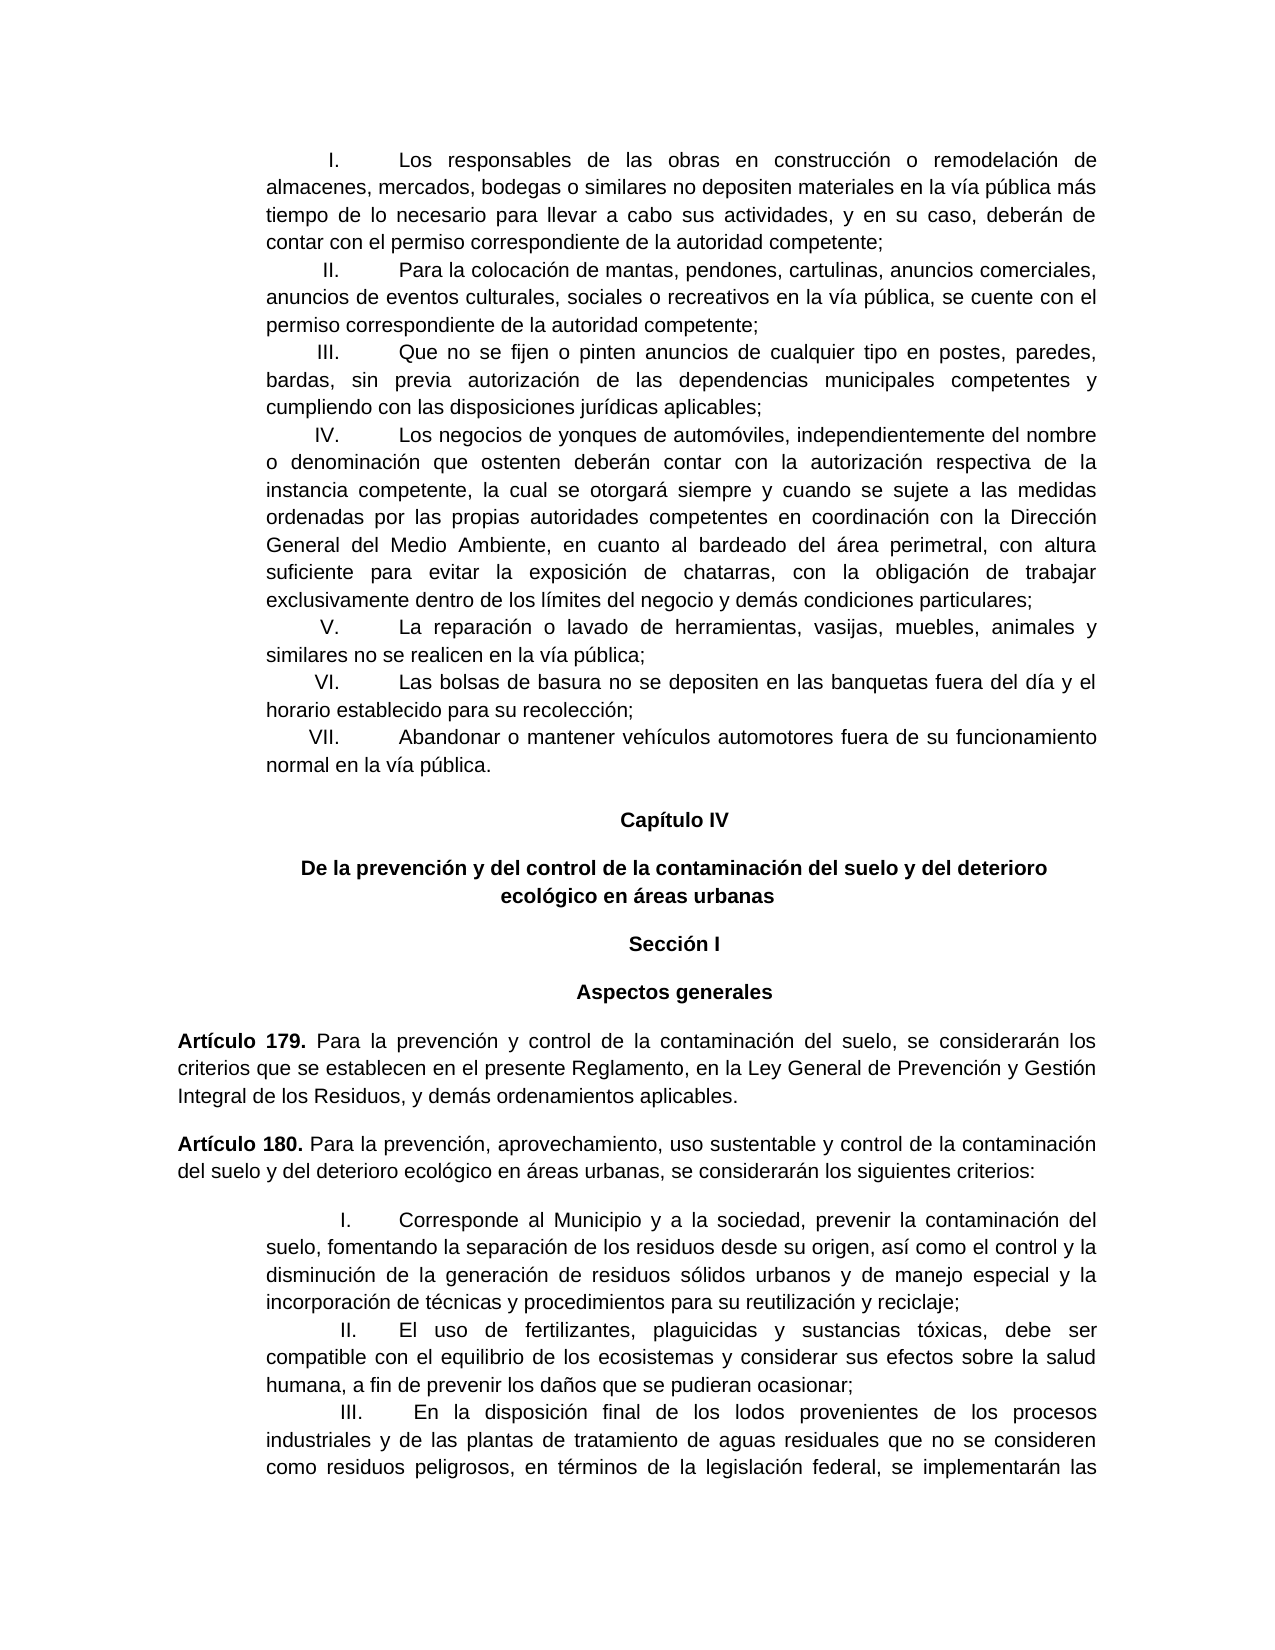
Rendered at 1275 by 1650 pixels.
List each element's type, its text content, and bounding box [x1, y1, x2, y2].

text Aspectos generales [177, 980, 1098, 1004]
list Para la colocación de mantas, pendones, cartulinas, anuncios comerciales, anuncios de eventos culturales, sociales o recreativos en la vía pública, se cuente con el permiso correspondiente de la autoridad competente; [266, 258, 1098, 337]
list Los negocios de yonques de automóviles, independientemente del nombre o denominación que ostenten deberán contar con la autorización respectiva de la instancia competente, la cual se otorgará siempre y cuando se sujete a las medidas ordenadas por las propias autoridades competentes en coordinación con la Dirección General del Medio Ambiente, en cuanto al bardeado del área perimetral, con altura suficiente para evitar la exposición de chatarras, con la obligación de trabajar exclusivamente dentro de los límites del negocio y demás condiciones particulares; [266, 423, 1098, 612]
list Que no se fijen o pinten anuncios de cualquier tipo en postes, paredes, bardas, sin previa autorización de las dependencias municipales competentes y cumpliendo con las disposiciones jurídicas aplicables; [266, 340, 1098, 419]
list Las bolsas de basura no se depositen en las banquetas fuera del día y el horario establecido para su recolección; [266, 670, 1098, 722]
text Sección I [177, 932, 1098, 956]
text Artículo 180. Para la prevención, aprovechamiento, uso sustentable y control de la contaminación del suelo y del deterioro ecológico en áreas urbanas, se considerarán los siguientes criterios: [177, 1132, 1098, 1183]
text Capítulo IV [177, 808, 1098, 832]
list Abandonar o mantener vehículos automotores fuera de su funcionamiento normal en la vía pública. [266, 725, 1098, 777]
text De la prevención y del control de la contaminación del suelo y del deterioro ecológico en áreas urbanas [177, 856, 1098, 907]
list El uso de fertilizantes, plaguicidas y sustancias tóxicas, debe ser compatible con el equilibrio de los ecosistemas y considerar sus efectos sobre la salud humana, a fin de prevenir los daños que se pudieran ocasionar; [266, 1318, 1098, 1397]
list Los responsables de las obras en construcción o remodelación de almacenes, mercados, bodegas o similares no depositen materiales en la vía pública más tiempo de lo necesario para llevar a cabo sus actividades, y en su caso, deberán de contar con el permiso correspondiente de la autoridad competente; [266, 148, 1098, 254]
text Artículo 179. Para la prevención y control de la contaminación del suelo, se considerarán los criterios que se establecen en el presente Reglamento, en la Ley General de Prevención y Gestión Integral de los Residuos, y demás ordenamientos aplicables. [177, 1028, 1098, 1107]
list La reparación o lavado de herramientas, vasijas, muebles, animales y similares no se realicen en la vía pública; [266, 615, 1098, 667]
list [266, 1400, 1098, 1479]
list Corresponde al Municipio y a la sociedad, prevenir la contaminación del suelo, fomentando la separación de los residuos desde su origen, así como el control y la disminución de la generación de residuos sólidos urbanos y de manejo especial y la incorporación de técnicas y procedimientos para su reutilización y reciclaje; [266, 1208, 1098, 1314]
